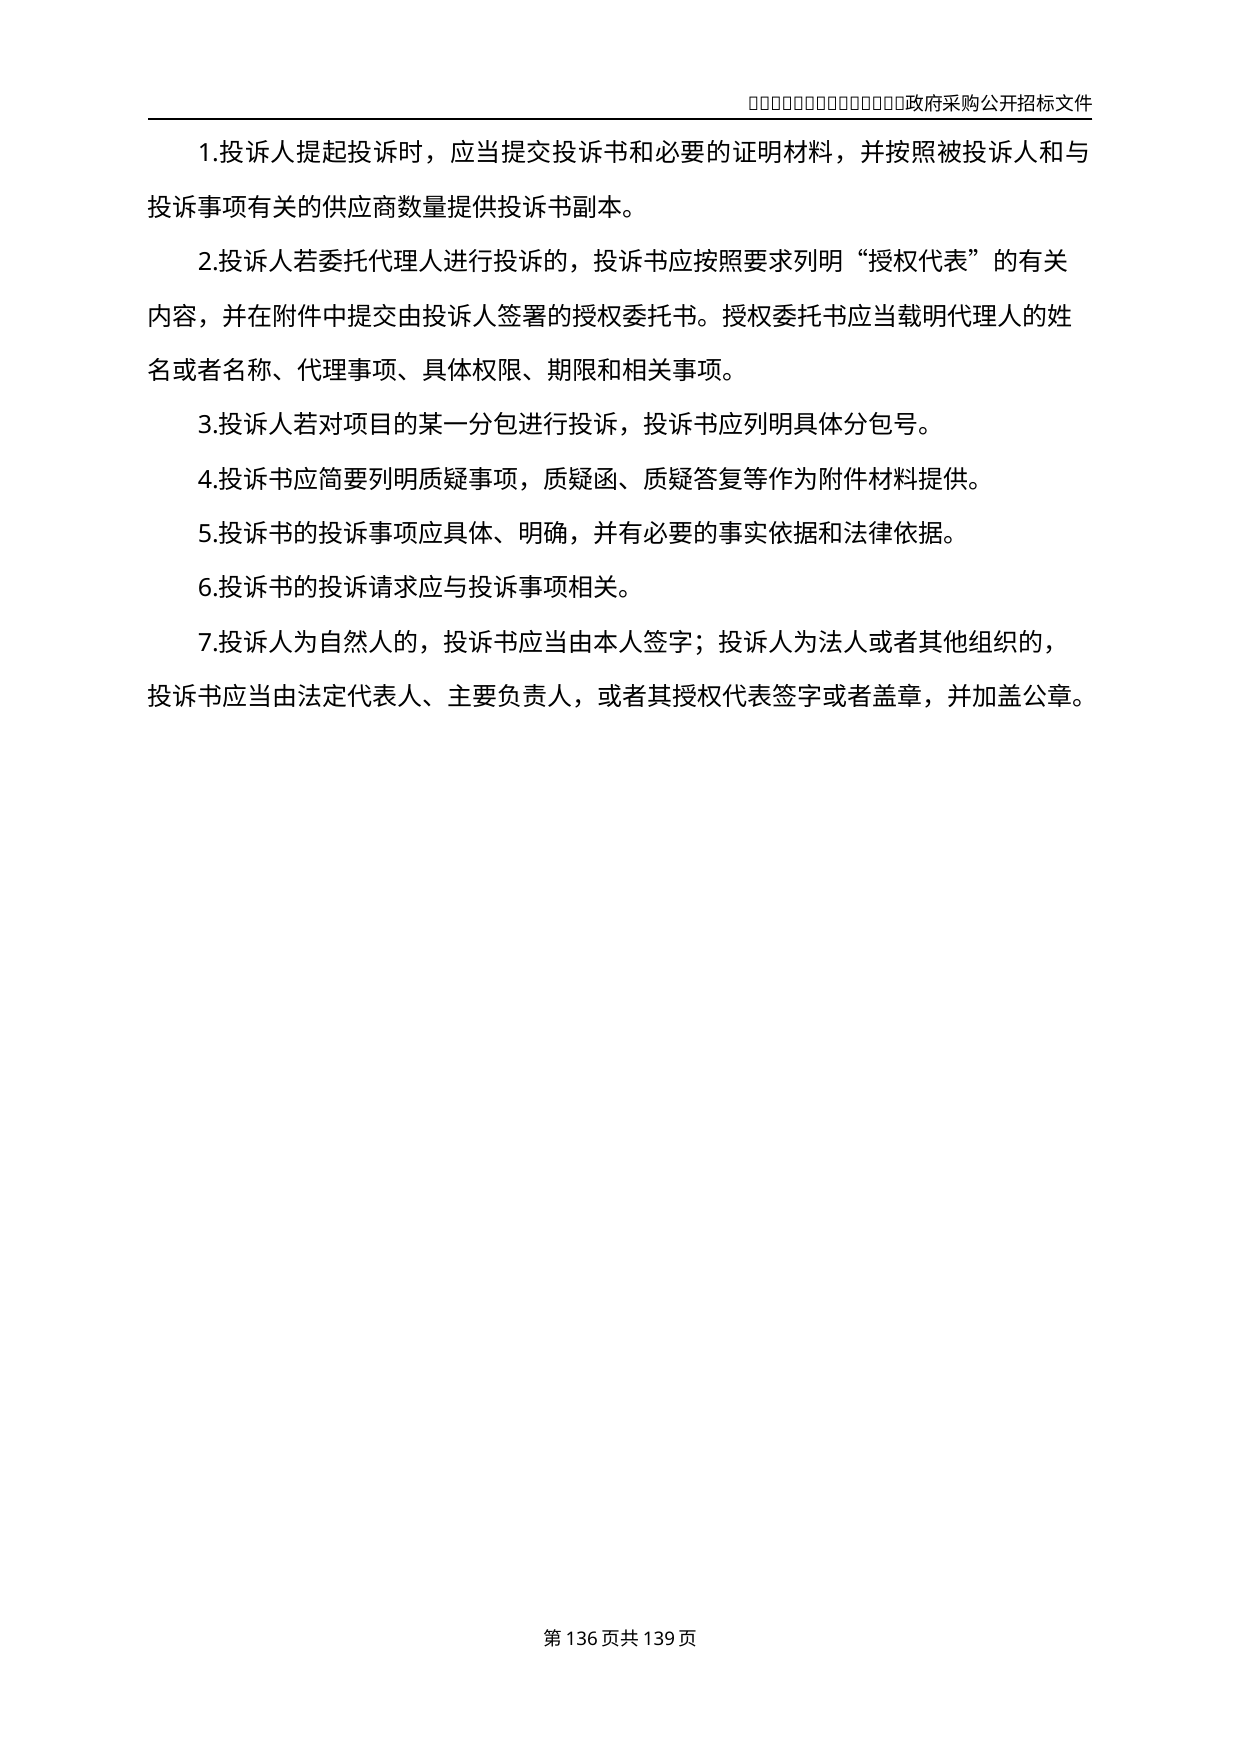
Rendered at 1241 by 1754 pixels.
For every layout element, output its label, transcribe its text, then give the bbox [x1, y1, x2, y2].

text 7.投诉人为自然人的，投诉书应当由本人签字；投诉人为法人或者其他组织的，投诉书应当由法定代表人、主要负责人，或者其授权代表签字或者盖章，并加盖公章。 [148, 622, 1092, 713]
text 1.投诉人提起投诉时，应当提交投诉书和必要的证明材料，并按照被投诉人和与投诉事项有关的供应商数量提供投诉书副本。 [148, 133, 1092, 223]
text 2.投诉人若委托代理人进行投诉的，投诉书应按照要求列明“授权代表”的有关内容，并在附件中提交由投诉人签署的授权委托书。授权委托书应当载明代理人的姓名或者名称、代理事项、具体权限、期限和相关事项。 [148, 242, 1092, 387]
text 5.投诉书的投诉事项应具体、明确，并有必要的事实依据和法律依据。 [148, 513, 1092, 550]
text 3.投诉人若对项目的某一分包进行投诉，投诉书应列明具体分包号。 [148, 405, 1092, 441]
text 4.投诉书应简要列明质疑事项，质疑函、质疑答复等作为附件材料提供。 [148, 459, 1092, 495]
text 6.投诉书的投诉请求应与投诉事项相关。 [148, 568, 1092, 604]
